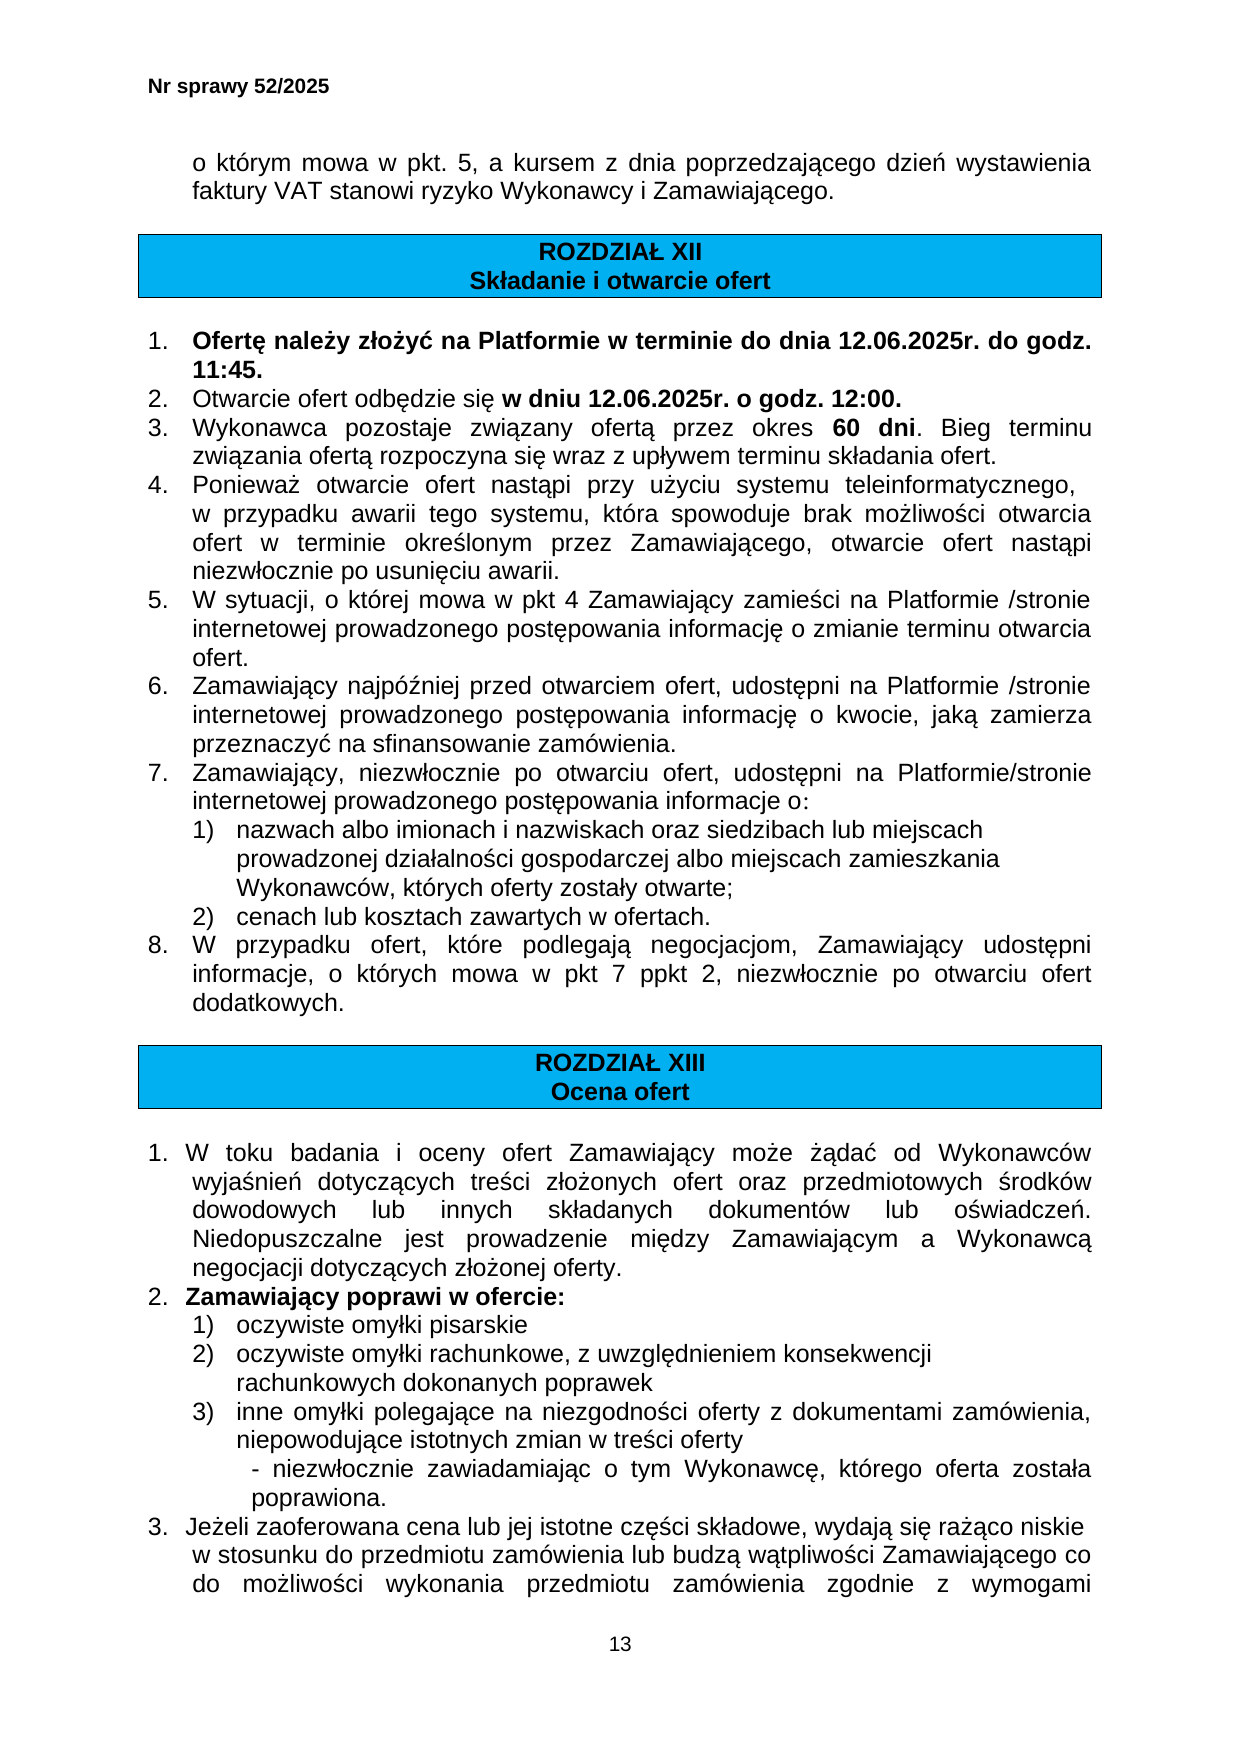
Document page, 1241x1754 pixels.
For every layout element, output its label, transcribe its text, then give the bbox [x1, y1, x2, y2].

list Ofertę należy złożyć na Platformie w terminie do dnia 12.06.2025r. do godz. 11:45. [148, 326, 1093, 384]
list W toku badania i oceny ofert Zamawiający może żądać od Wykonawców wyjaśnień dotyczących treści złożonych ofert oraz przedmiotowych środków dowodowych lub innych składanych dokumentów lub oświadczeń. Niedopuszczalne jest prowadzenie między Zamawiającym a Wykonawcą negocjacji dotyczących złożonej oferty. [148, 1138, 1093, 1281]
list Ponieważ otwarcie ofert nastąpi przy użyciu systemu teleinformatycznego, w przypadku awarii tego systemu, która spowoduje brak możliwości otwarcia ofert w terminie określonym przez Zamawiającego, otwarcie ofert nastąpi niezwłocznie po usunięciu awarii. [148, 470, 1093, 585]
list cenach lub kosztach zawartych w ofertach. [192, 901, 1093, 930]
list Zamawiający poprawi w ofercie: [148, 1281, 1093, 1310]
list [148, 148, 1093, 205]
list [148, 1511, 1093, 1598]
list Zamawiający najpóźniej przed otwarciem ofert, udostępni na Platformie /stronie internetowej prowadzonego postępowania informację o kwocie, jaką zamierza przeznaczyć na sfinansowanie zamówienia. [148, 671, 1093, 758]
subtitle ROZDZIAŁ XII [139, 235, 1101, 263]
list 3) inne omyłki polegające na niezgodności oferty z dokumentami zamówienia, niepowodujące istotnych zmian w treści oferty [192, 1396, 1093, 1454]
list Wykonawca pozostaje związany ofertą przez okres 60 dni. Bieg terminu związania ofertą rozpoczyna się wraz z upływem terminu składania ofert. [148, 413, 1093, 470]
list - niezwłocznie zawiadamiając o tym Wykonawcę, którego oferta została poprawiona. [251, 1454, 1093, 1511]
list Otwarcie ofert odbędzie się w dniu 12.06.2025r. o godz. 12:00. [148, 384, 1093, 413]
list Zamawiający, niezwłocznie po otwarciu ofert, udostępni na Platformie/stronie internetowej prowadzonego postępowania informacje o: [148, 758, 1093, 815]
list nazwach albo imionach i nazwiskach oraz siedzibach lub miejscach prowadzonej działalności gospodarczej albo miejscach zamieszkania Wykonawców, których oferty zostały otwarte; [192, 815, 1093, 901]
subtitle Składanie i otwarcie ofert [139, 263, 1101, 297]
list 1) oczywiste omyłki pisarskie [192, 1310, 1093, 1339]
list W sytuacji, o której mowa w pkt 4 Zamawiający zamieści na Platformie /stronie internetowej prowadzonego postępowania informację o zmianie terminu otwarcia ofert. [148, 585, 1093, 671]
list W przypadku ofert, które podlegają negocjacjom, Zamawiający udostępni informacje, o których mowa w pkt 7 ppkt 2, niezwłocznie po otwarciu ofert dodatkowych. [148, 930, 1093, 1016]
subtitle ROZDZIAŁ XIII [139, 1046, 1101, 1074]
list 2) oczywiste omyłki rachunkowe, z uwzględnieniem konsekwencji rachunkowych dokonanych poprawek [192, 1339, 1093, 1396]
subtitle Ocena ofert [139, 1074, 1101, 1108]
